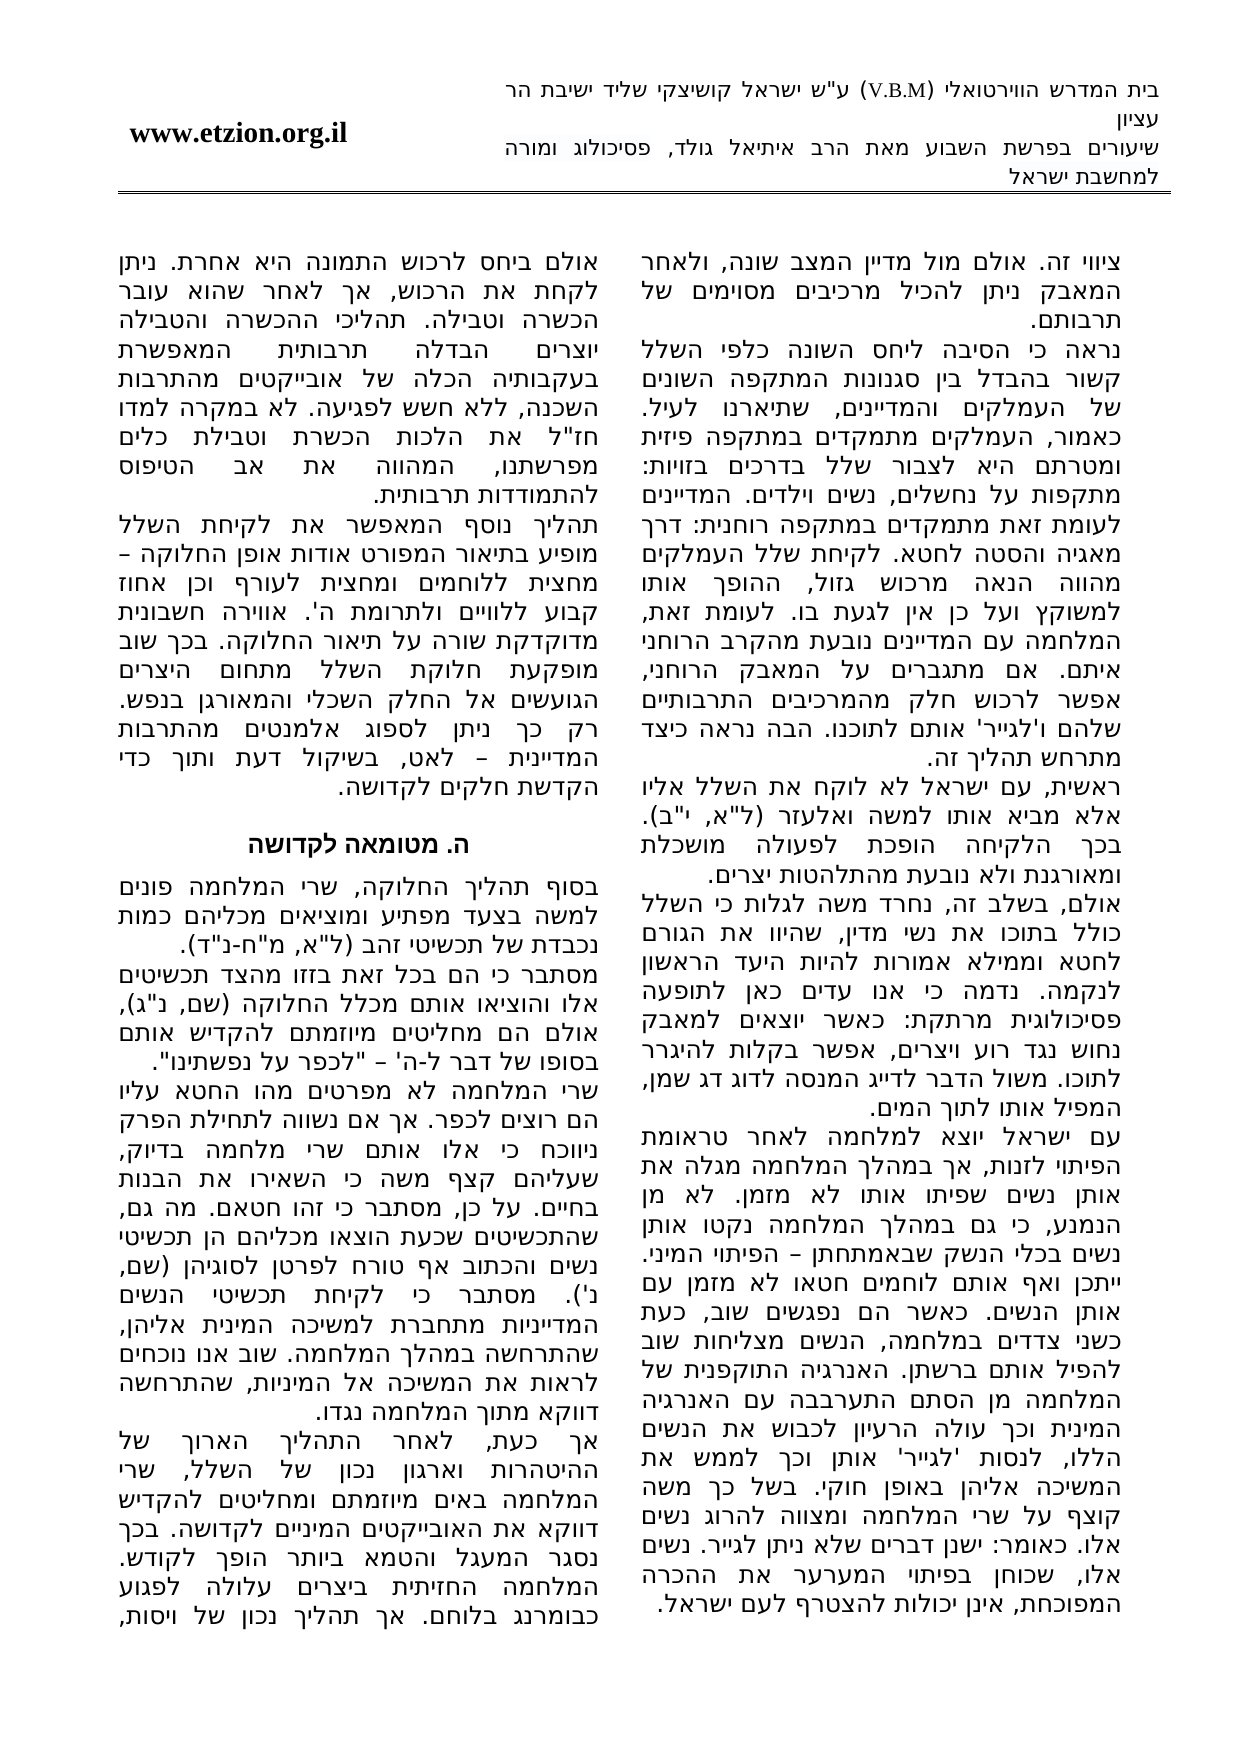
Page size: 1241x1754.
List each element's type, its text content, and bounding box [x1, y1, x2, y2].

text ה. מטומאה לקדושה [118, 831, 599, 860]
text מסתבר כי הם בכל זאת בזזו מהצד תכשיטים אלו והוציאו אותם מכלל החלוקה (שם, נ"ג), אולם הם מחליטים מיוזמתם להקדיש אותם בסופו של דבר ל-ה' – "לכפר על נפשתינו". [118, 960, 599, 1076]
text אולם ביחס לרכוש התמונה היא אחרת. ניתן לקחת את הרכוש, אך לאחר שהוא עובר הכשרה וטבילה. תהליכי ההכשרה והטבילה יוצרים הבדלה תרבותית המאפשרת בעקבותיה הכלה של אובייקטים מהתרבות השכנה, ללא חשש לפגיעה. לא במקרה למדו חז"ל את הלכות הכשרת וטבילת כלים מפרשתנו, המהווה את אב הטיפוס להתמודדות תרבותית. [118, 247, 599, 510]
text תהליך נוסף המאפשר את לקיחת השלל מופיע בתיאור המפורט אודות אופן החלוקה – מחצית ללוחמים ומחצית לעורף וכן אחוז קבוע ללוויים ולתרומת ה'. אווירה חשבונית מדוקדקת שורה על תיאור החלוקה. בכך שוב מופקעת חלוקת השלל מתחום היצרים הגועשים אל החלק השכלי והמאורגן בנפש. רק כך ניתן לספוג אלמנטים מהתרבות המדיינית – לאט, בשיקול דעת ותוך כדי הקדשת חלקים לקדושה. [118, 510, 599, 801]
text ראשית, עם ישראל לא לוקח את השלל אליו אלא מביא אותו למשה ואלעזר (ל"א, י"ב). בכך הלקיחה הופכת לפעולה מושכלת ומאורגנת ולא נובעת מהתלהטות יצרים. [641, 772, 1122, 889]
text אולם, בשלב זה, נחרד משה לגלות כי השלל כולל בתוכו את נשי מדין, שהיוו את הגורם לחטא וממילא אמורות להיות היעד הראשון לנקמה. נדמה כי אנו עדים כאן לתופעה פסיכולוגית מרתקת: כאשר יוצאים למאבק נחוש נגד רוע ויצרים, אפשר בקלות להיגרר לתוכו. משול הדבר לדייג המנסה לדוג דג שמן, המפיל אותו לתוך המים. [641, 889, 1122, 1122]
text בסוף תהליך החלוקה, שרי המלחמה פונים למשה בצעד מפתיע ומוציאים מכליהם כמות נכבדת של תכשיטי זהב (ל"א, מ"ח-נ"ד). [118, 872, 599, 960]
text שרי המלחמה לא מפרטים מהו החטא עליו הם רוצים לכפר. אך אם נשווה לתחילת הפרק ניווכח כי אלו אותם שרי מלחמה בדיוק, שעליהם קצף משה כי השאירו את הבנות בחיים. על כן, מסתבר כי זהו חטאם. מה גם, שהתכשיטים שכעת הוצאו מכליהם הן תכשיטי נשים והכתוב אף טורח לפרטן לסוגיהן (שם, נ'). מסתבר כי לקיחת תכשיטי הנשים המדייניות מתחברת למשיכה המינית אליהן, שהתרחשה במהלך המלחמה. שוב אנו נוכחים לראות את המשיכה אל המיניות, שהתרחשה דווקא מתוך המלחמה נגדו. [118, 1076, 599, 1426]
text עם ישראל יוצא למלחמה לאחר טראומת הפיתוי לזנות, אך במהלך המלחמה מגלה את אותן נשים שפיתו אותו לא מזמן. לא מן הנמנע, כי גם במהלך המלחמה נקטו אותן נשים בכלי הנשק שבאמתחתן – הפיתוי המיני. ייתכן ואף אותם לוחמים חטאו לא מזמן עם אותן הנשים. כאשר הם נפגשים שוב, כעת כשני צדדים במלחמה, הנשים מצליחות שוב להפיל אותם ברשתן. האנרגיה התוקפנית של המלחמה מן הסתם התערבבה עם האנרגיה המינית וכך עולה הרעיון לכבוש את הנשים הללו, לנסות 'לגייר' אותן וכך לממש את המשיכה אליהן באופן חוקי. בשל כך משה קוצף על שרי המלחמה ומצווה להרוג נשים אלו. כאומר: ישנן דברים שלא ניתן לגייר. נשים אלו, שכוחן בפיתוי המערער את ההכרה המפוכחת, אינן יכולות להצטרף לעם ישראל. [641, 1122, 1122, 1618]
text נראה כי הסיבה ליחס השונה כלפי השלל קשור בהבדל בין סגנונות המתקפה השונים של העמלקים והמדיינים, שתיארנו לעיל. כאמור, העמלקים מתמקדים במתקפה פיזית ומטרתם היא לצבור שלל בדרכים בזויות: מתקפות על נחשלים, נשים וילדים. המדיינים לעומת זאת מתמקדים במתקפה רוחנית: דרך מאגיה והסטה לחטא. לקיחת שלל העמלקים מהווה הנאה מרכוש גזול, ההופך אותו למשוקץ ועל כן אין לגעת בו. לעומת זאת, המלחמה עם המדיינים נובעת מהקרב הרוחני איתם. אם מתגברים על המאבק הרוחני, אפשר לרכוש חלק מהמרכיבים התרבותיים שלהם ו'לגייר' אותם לתוכנו. הבה נראה כיצד מתרחש תהליך זה. [641, 335, 1122, 772]
